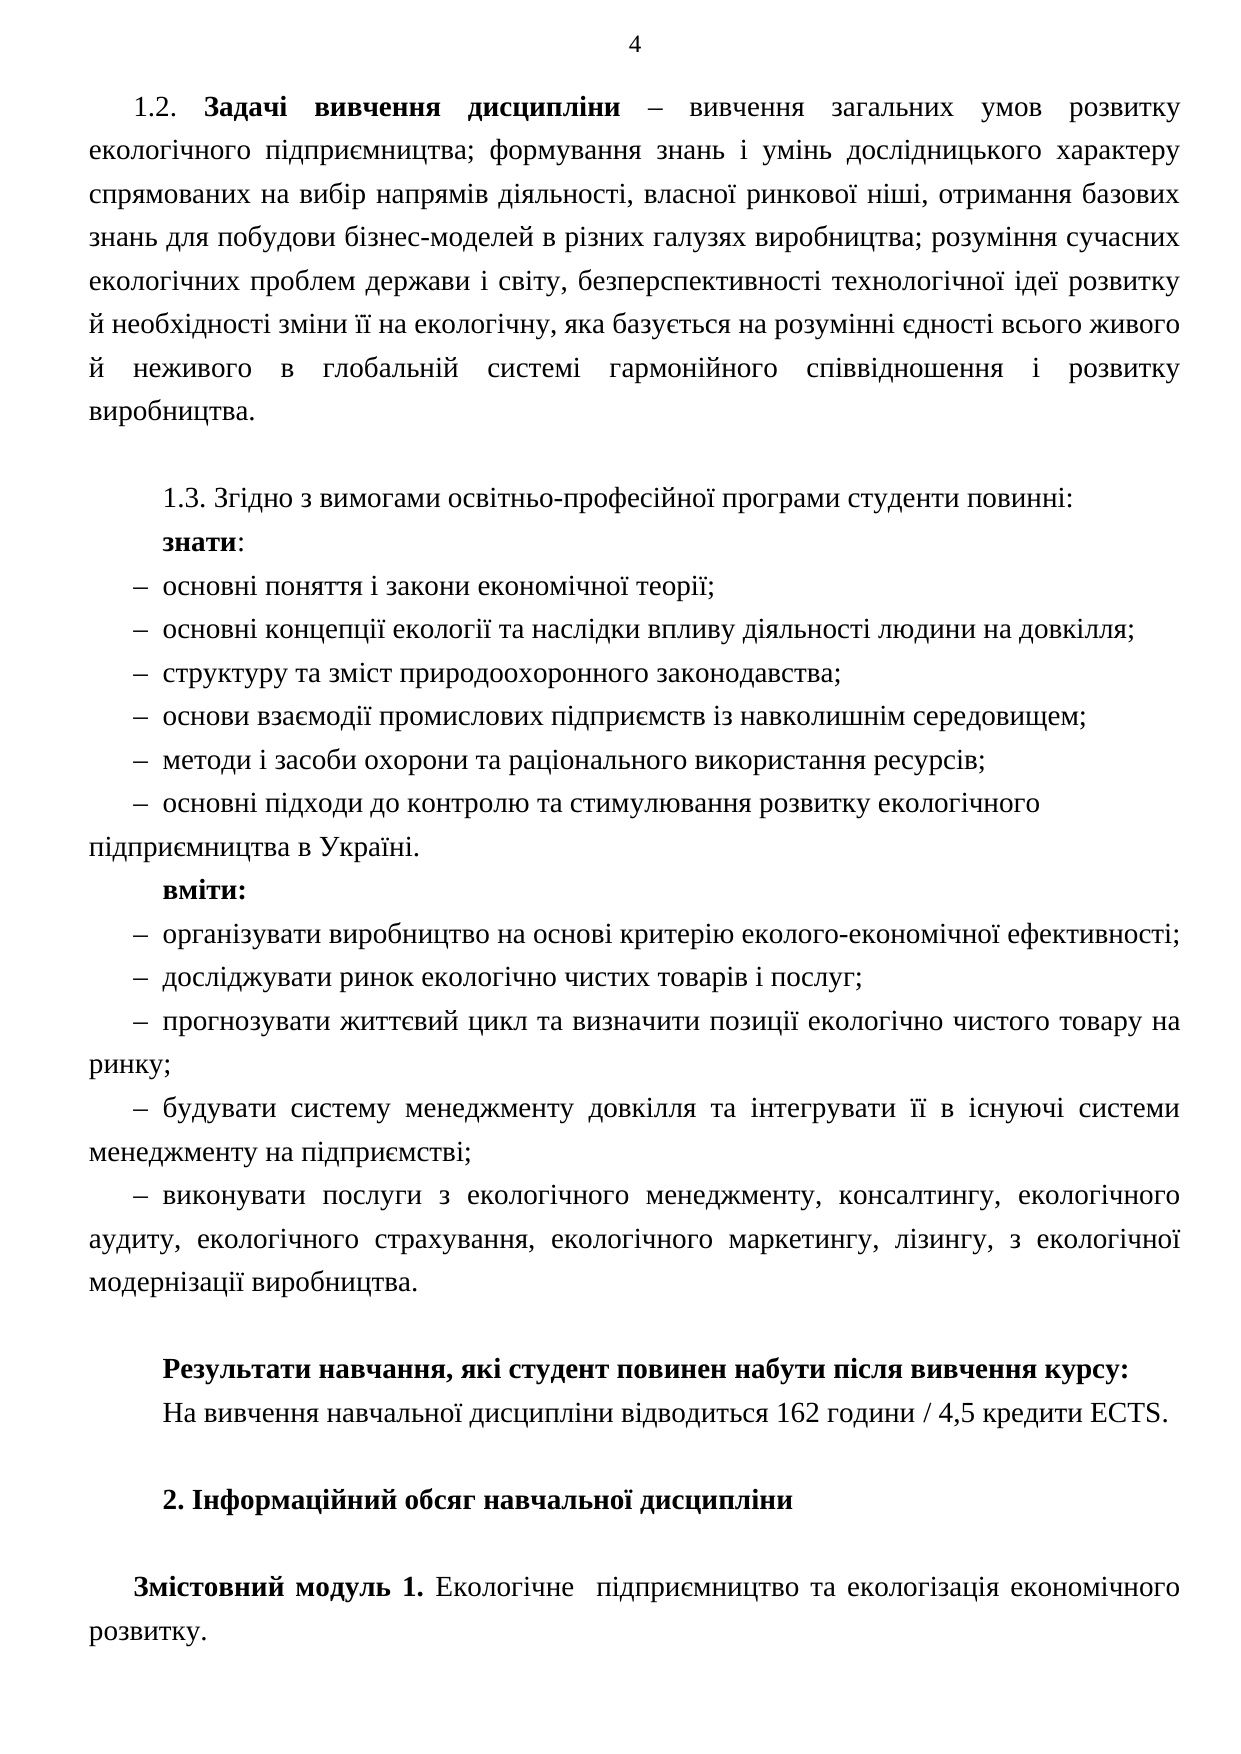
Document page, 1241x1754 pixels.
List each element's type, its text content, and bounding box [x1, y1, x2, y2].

text вміти: [89, 872, 1181, 906]
list виконувати послуги з екологічного менеджменту, консалтингу, екологічного аудиту, екологічного страхування, екологічного маркетингу, лізингу, з екологічної модернізації виробництва. [89, 1177, 1181, 1298]
list досліджувати ринок екологічно чистих товарів і послуг; [89, 959, 1181, 993]
list структуру та зміст природоохоронного законодавства; [89, 655, 1181, 688]
list основні концепції екології та наслідки впливу діяльності людини на довкілля; [89, 611, 1181, 645]
subtitle знати: [89, 524, 1181, 558]
list методи і засоби охорони та раціонального використання ресурсів; [89, 742, 1181, 775]
text 1.2. Задачі вивчення дисципліни – вивчення загальних умов розвитку екологічного підприємництва; формування знань і умінь дослідницького характеру спрямованих на вибір напрямів діяльності, власної ринкової ніші, отримання базових знань для побудови бізнес-моделей в різних галузях виробництва; розуміння сучасних екологічних проблем держави і світу, безперспективності технологічної ідеї розвитку й необхідності зміни її на екологічну, яка базується на розумінні єдності всього живого й неживого в глобальній системі гармонійного співвідношення і розвитку виробництва. [89, 89, 1181, 427]
text Результати навчання, які студент повинен набути після вивчення курсу: [89, 1351, 1181, 1385]
list організувати виробництво на основі критерію еколого-економічної ефективності; [89, 916, 1181, 949]
text 2. Інформаційний обсяг навчальної дисципліни [89, 1482, 1181, 1516]
list будувати систему менеджменту довкілля та інтегрувати її в існуючі системи менеджменту на підприємстві; [89, 1090, 1181, 1167]
text 1.3. Згідно з вимогами освітньо-професійної програми студенти повинні: [89, 481, 1181, 514]
text Змістовний модуль 1. Екологічне підприємництво та екологізація економічного розвитку. [89, 1569, 1181, 1646]
list основні підходи до контролю та стимулювання розвитку екологічного підприємництва в Україні. [89, 785, 1181, 862]
list основи взаємодії промислових підприємств із навколишнім середовищем; [89, 698, 1181, 732]
list основні поняття і закони економічної теорії; [89, 568, 1181, 601]
text На вивчення навчальної дисципліни відводиться 162 години / 4,5 кредити ECTS. [89, 1395, 1181, 1428]
list прогнозувати життєвий цикл та визначити позиції екологічно чистого товару на ринку; [89, 1003, 1181, 1080]
